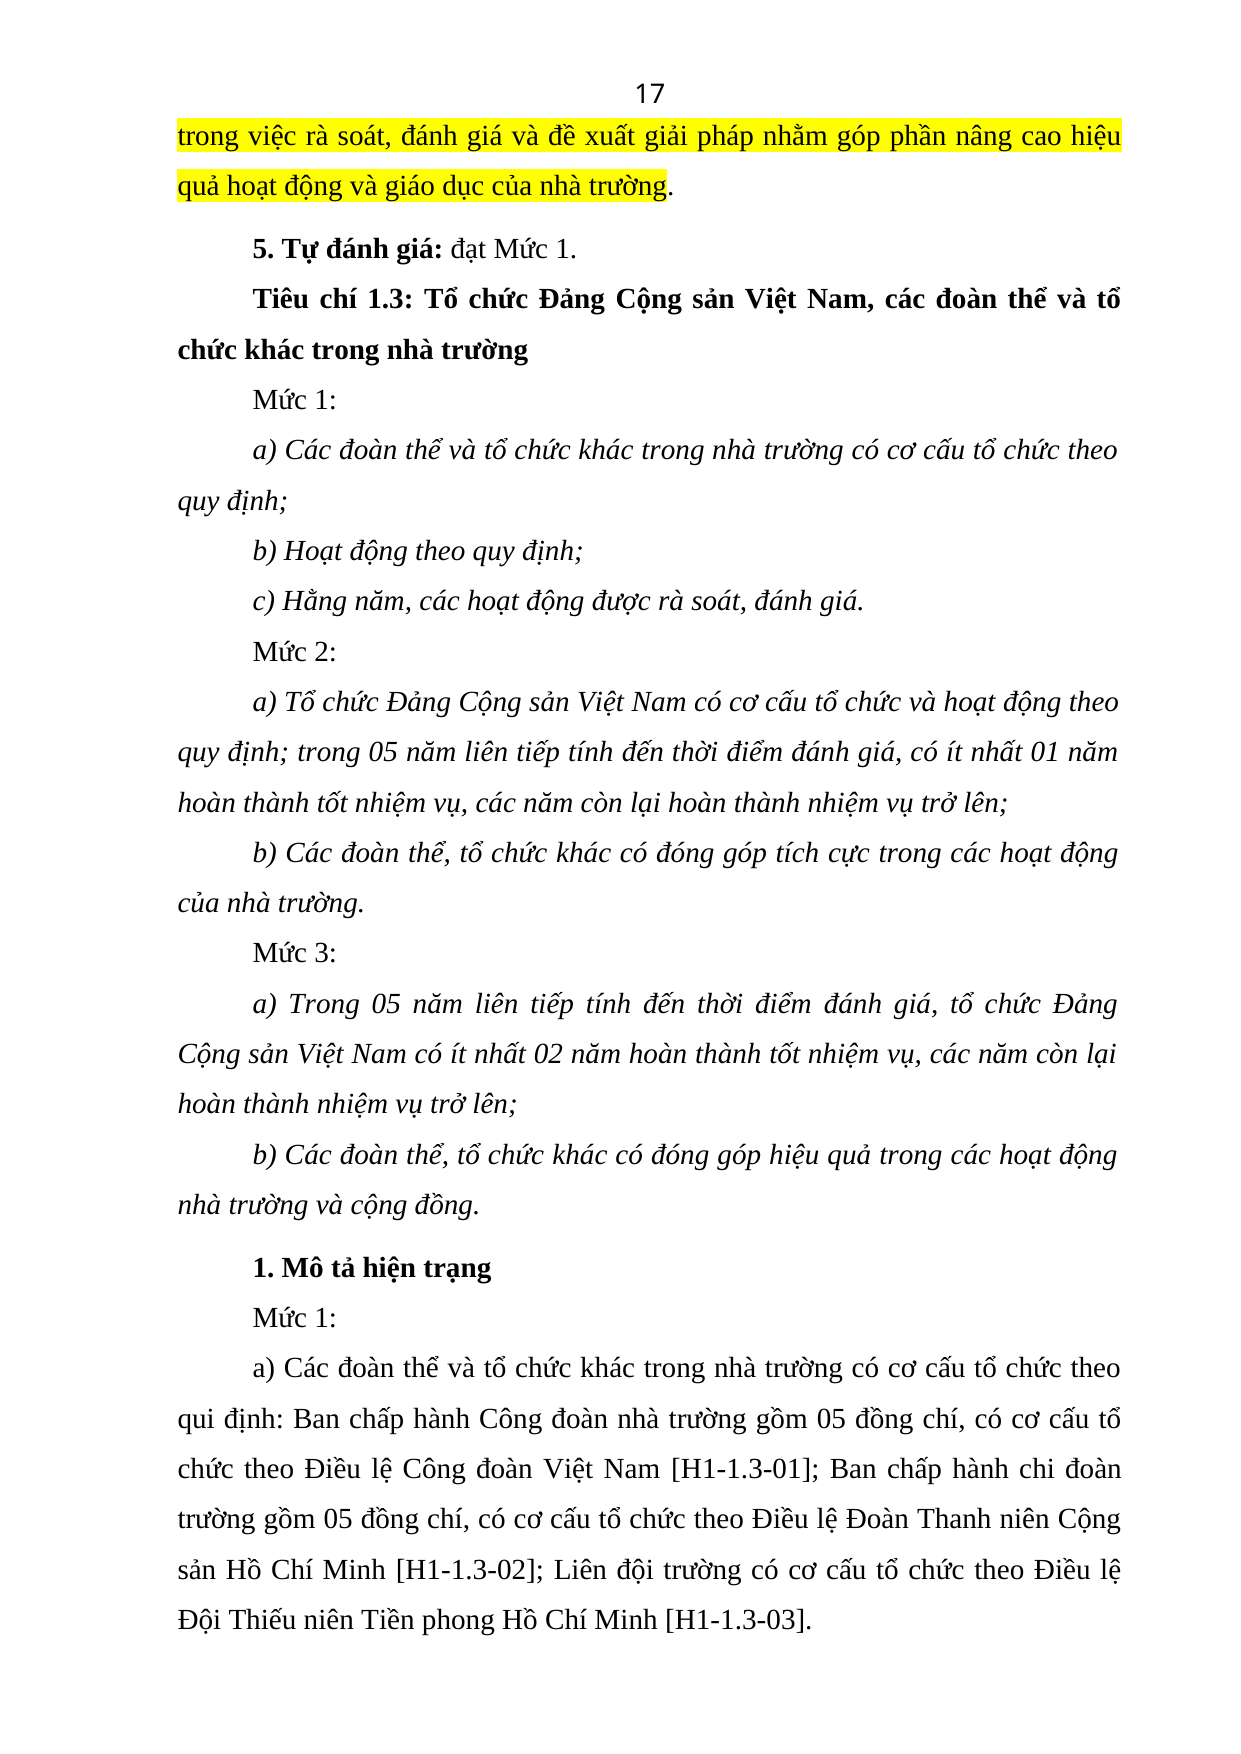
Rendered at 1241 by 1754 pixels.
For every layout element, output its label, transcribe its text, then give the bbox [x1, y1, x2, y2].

text 1. Mô tả hiện trạng [177, 1250, 1122, 1283]
text 5. Tự đánh giá: đạt Mức 1. [177, 231, 1122, 265]
text Mức 1: [177, 382, 1122, 416]
text a) Các đoàn thể và tổ chức khác trong nhà trường có cơ cấu tổ chức theo quy định; [177, 432, 1122, 516]
text a) Tổ chức Đảng Cộng sản Việt Nam có cơ cấu tổ chức và hoạt động theo quy định; trong 05 năm liên tiếp tính đến thời điểm đánh giá, có ít nhất 01 năm hoàn thành tốt nhiệm vụ, các năm còn lại hoàn thành nhiệm vụ trở lên; [177, 684, 1122, 818]
text b) Các đoàn thể, tổ chức khác có đóng góp tích cực trong các hoạt động của nhà trường. [177, 835, 1122, 919]
text Mức 2: [177, 634, 1122, 667]
text b) Các đoàn thể, tổ chức khác có đóng góp hiệu quả trong các hoạt động nhà trường và cộng đồng. [177, 1137, 1122, 1221]
text Mức 1: [177, 1300, 1122, 1334]
text Mức 3: [177, 936, 1122, 969]
text b) Hoạt động theo quy định; [177, 533, 1122, 567]
text a) Trong 05 năm liên tiếp tính đến thời điểm đánh giá, tổ chức Đảng Cộng sản Việt Nam có ít nhất 02 năm hoàn thành tốt nhiệm vụ, các năm còn lại hoàn thành nhiệm vụ trở lên; [177, 986, 1122, 1120]
text Tiêu chí 1.3: Tổ chức Đảng Cộng sản Việt Nam, các đoàn thể và tổ chức khác trong nhà trường [177, 282, 1122, 365]
text a) Các đoàn thể và tổ chức khác trong nhà trường có cơ cấu tổ chức theo qui định: Ban chấp hành Công đoàn nhà trường gồm 05 đồng chí, có cơ cấu tổ chức theo Điều lệ Công đoàn Việt Nam [H1-1.3-01]; Ban chấp hành chi đoàn trường gồm 05 đồng chí, có cơ cấu tổ chức theo Điều lệ Đoàn Thanh niên Cộng sản Hồ Chí Minh [H1-1.3-02]; Liên đội trường có cơ cấu tổ chức theo Điều lệ Đội Thiếu niên Tiền phong Hồ Chí Minh [H1-1.3-03]. [177, 1351, 1122, 1636]
text c) Hằng năm, các hoạt động được rà soát, đánh giá. [177, 583, 1122, 617]
